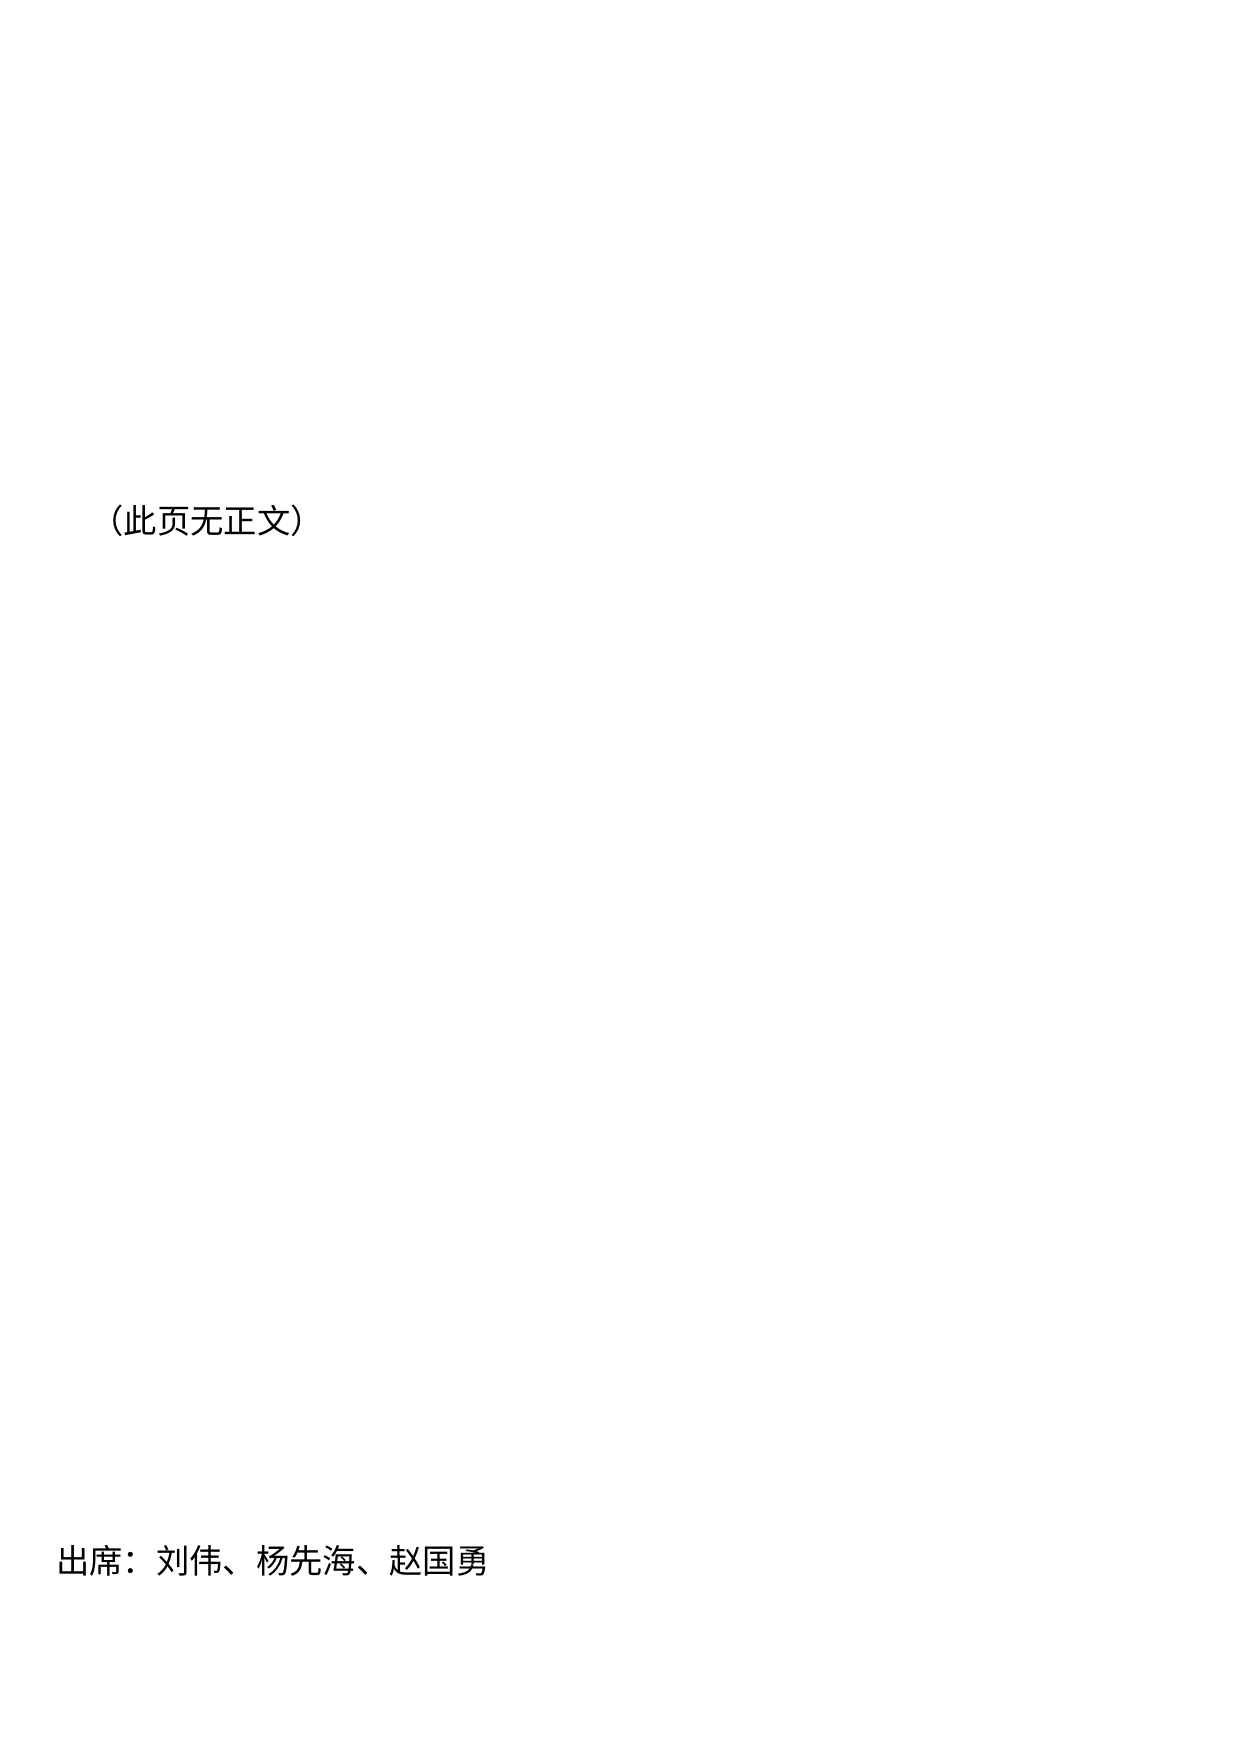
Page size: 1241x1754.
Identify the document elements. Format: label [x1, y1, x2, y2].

table_header [56, 162, 1184, 1592]
